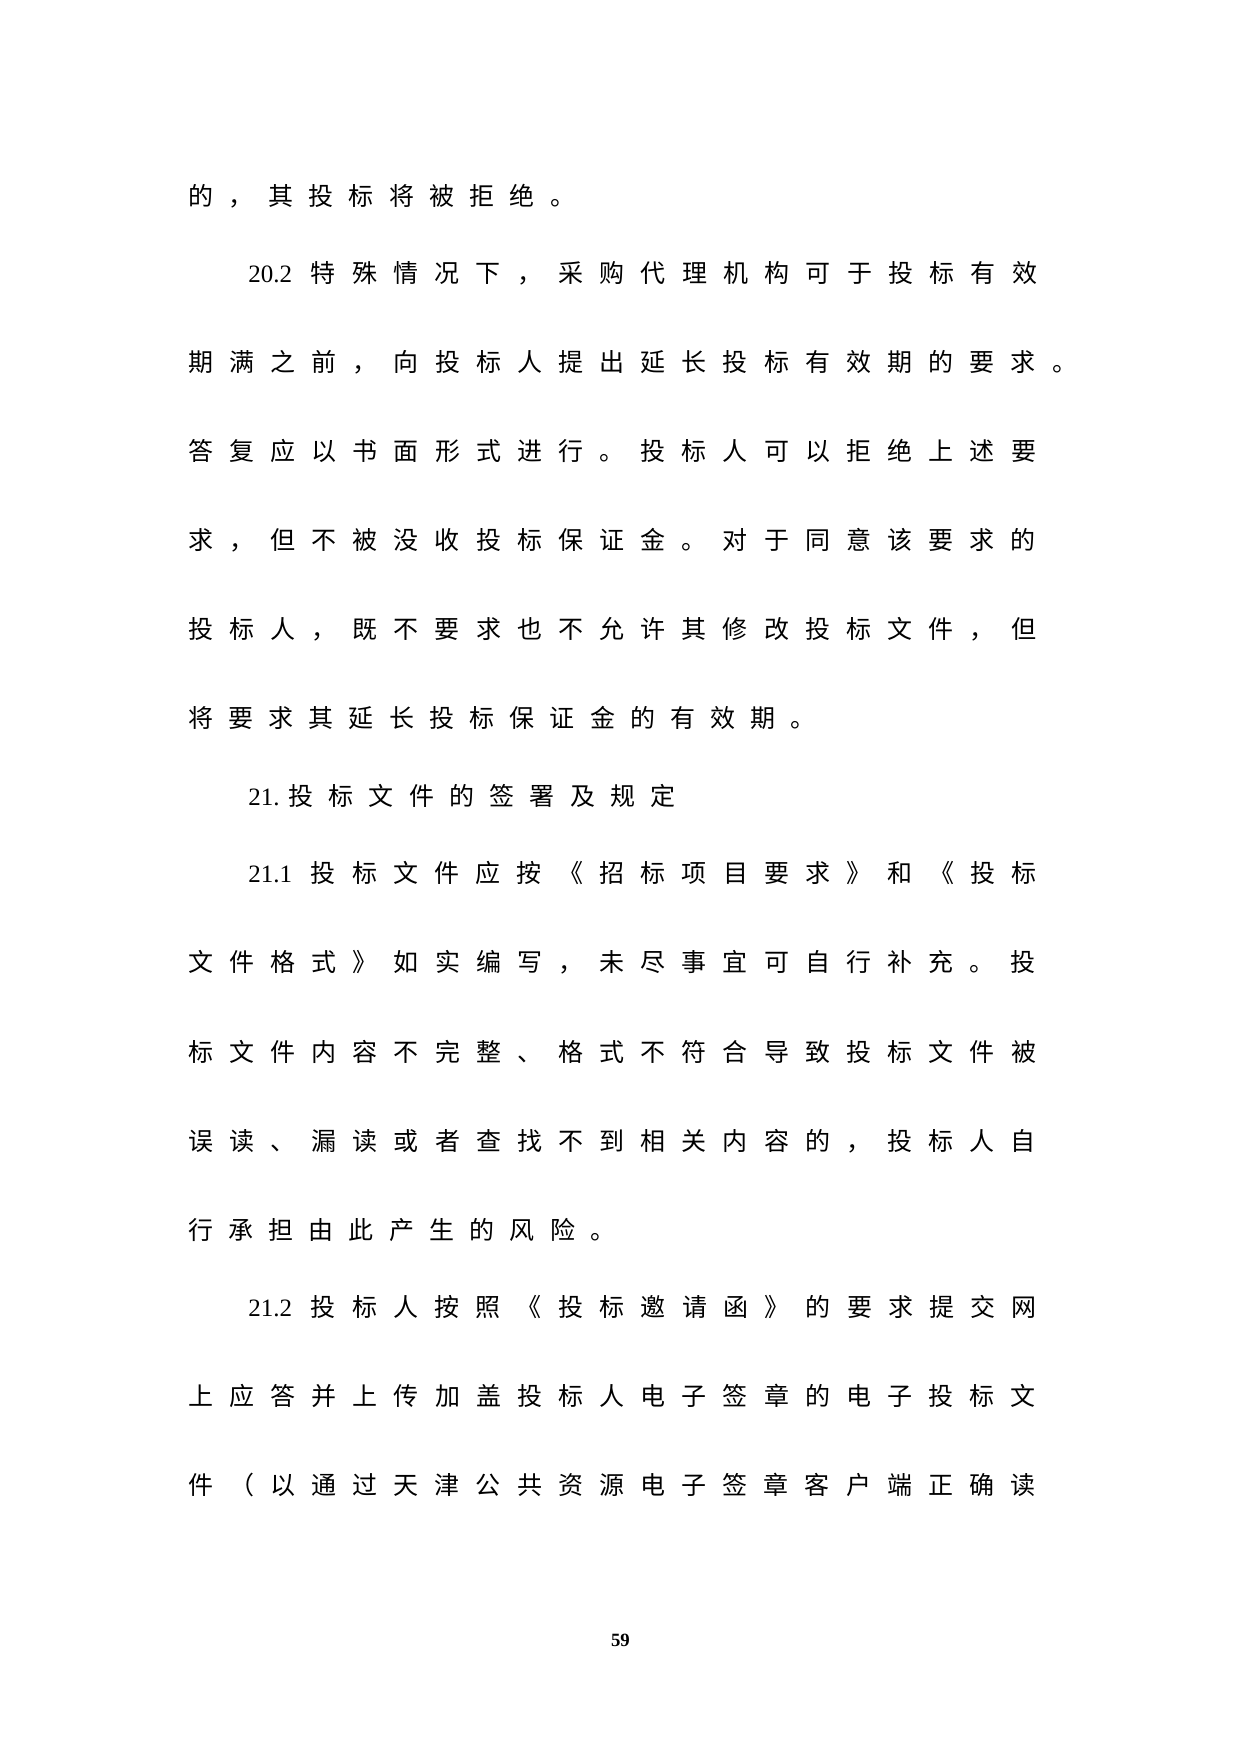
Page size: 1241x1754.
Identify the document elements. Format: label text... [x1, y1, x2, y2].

text 21.1 投标文件应按《招标项目要求》和《投标文件格式》如实编写，未尽事宜可自行补充。投标文件内容不完整、格式不符合导致投标文件被误读、漏读或者查找不到相关内容的，投标人自行承担由此产生的风险。 [188, 842, 1052, 1258]
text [188, 1276, 1052, 1513]
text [188, 164, 1052, 224]
text 21. 投标文件的签署及规定 [188, 765, 1052, 824]
text 20.2 特殊情况下，采购代理机构可于投标有效期满之前，向投标人提出延长投标有效期的要求。答复应以书面形式进行。投标人可以拒绝上述要求，但不被没收投标保证金。对于同意该要求的投标人，既不要求也不允许其修改投标文件，但将要求其延长投标保证金的有效期。 [188, 242, 1052, 747]
